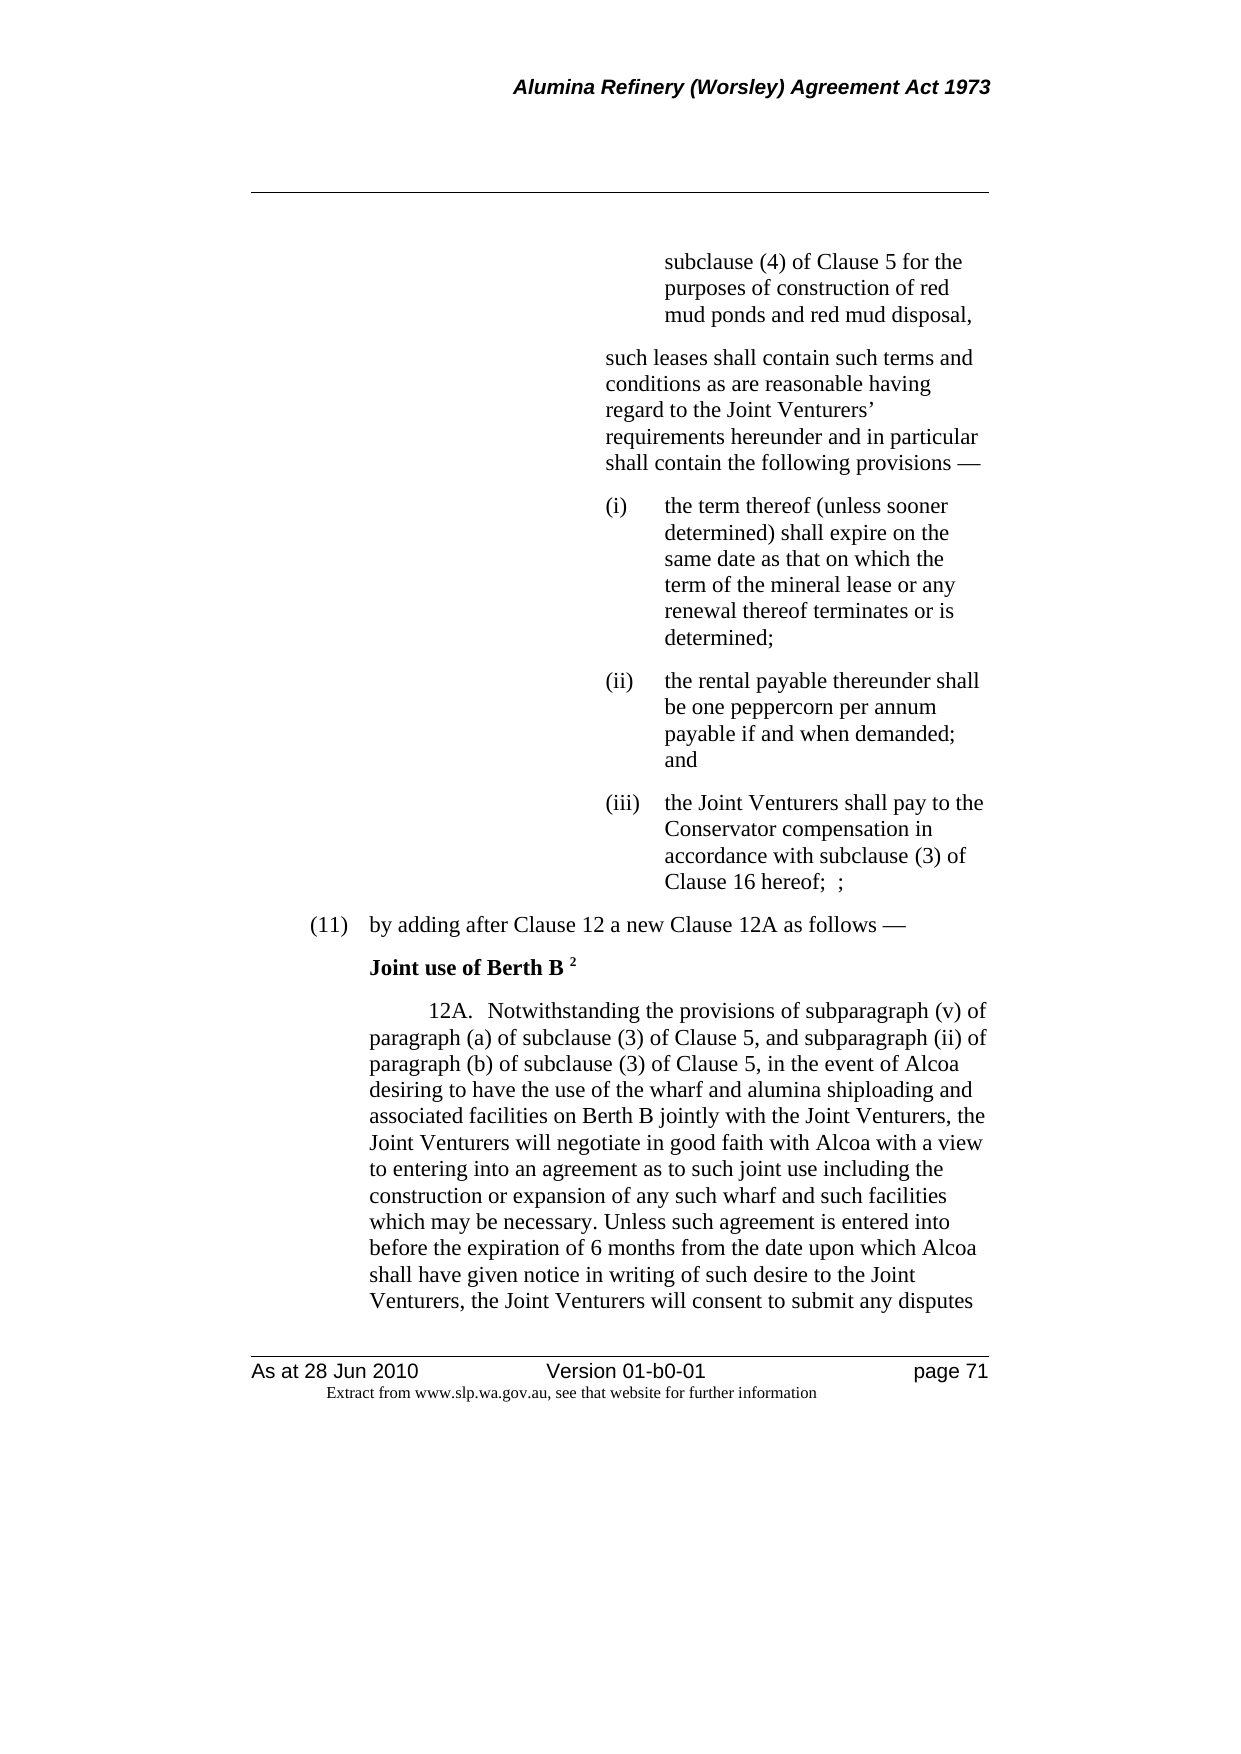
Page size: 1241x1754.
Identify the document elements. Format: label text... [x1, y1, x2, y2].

text such leases shall contain such terms and conditions as are reasonable having regard to the Joint Venturers’ requirements hereunder and in particular shall contain the following provisions — [251, 344, 989, 476]
text (i) the term thereof (unless sooner determined) shall expire on the same date as that on which the term of the mineral lease or any renewal thereof terminates or is determined; [251, 492, 989, 650]
text (ii) the rental payable thereunder shall be one peppercorn per annum payable if and when demanded; and [251, 667, 989, 772]
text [251, 997, 989, 1313]
text Joint use of Berth B 2 [251, 954, 989, 981]
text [251, 248, 989, 327]
text (iii) the Joint Venturers shall pay to the Conservator compensation in accordance with subclause (3) of Clause 16 hereof; ; [251, 789, 989, 894]
text (11) by adding after Clause 12 a new Clause 12A as follows — [251, 911, 989, 937]
